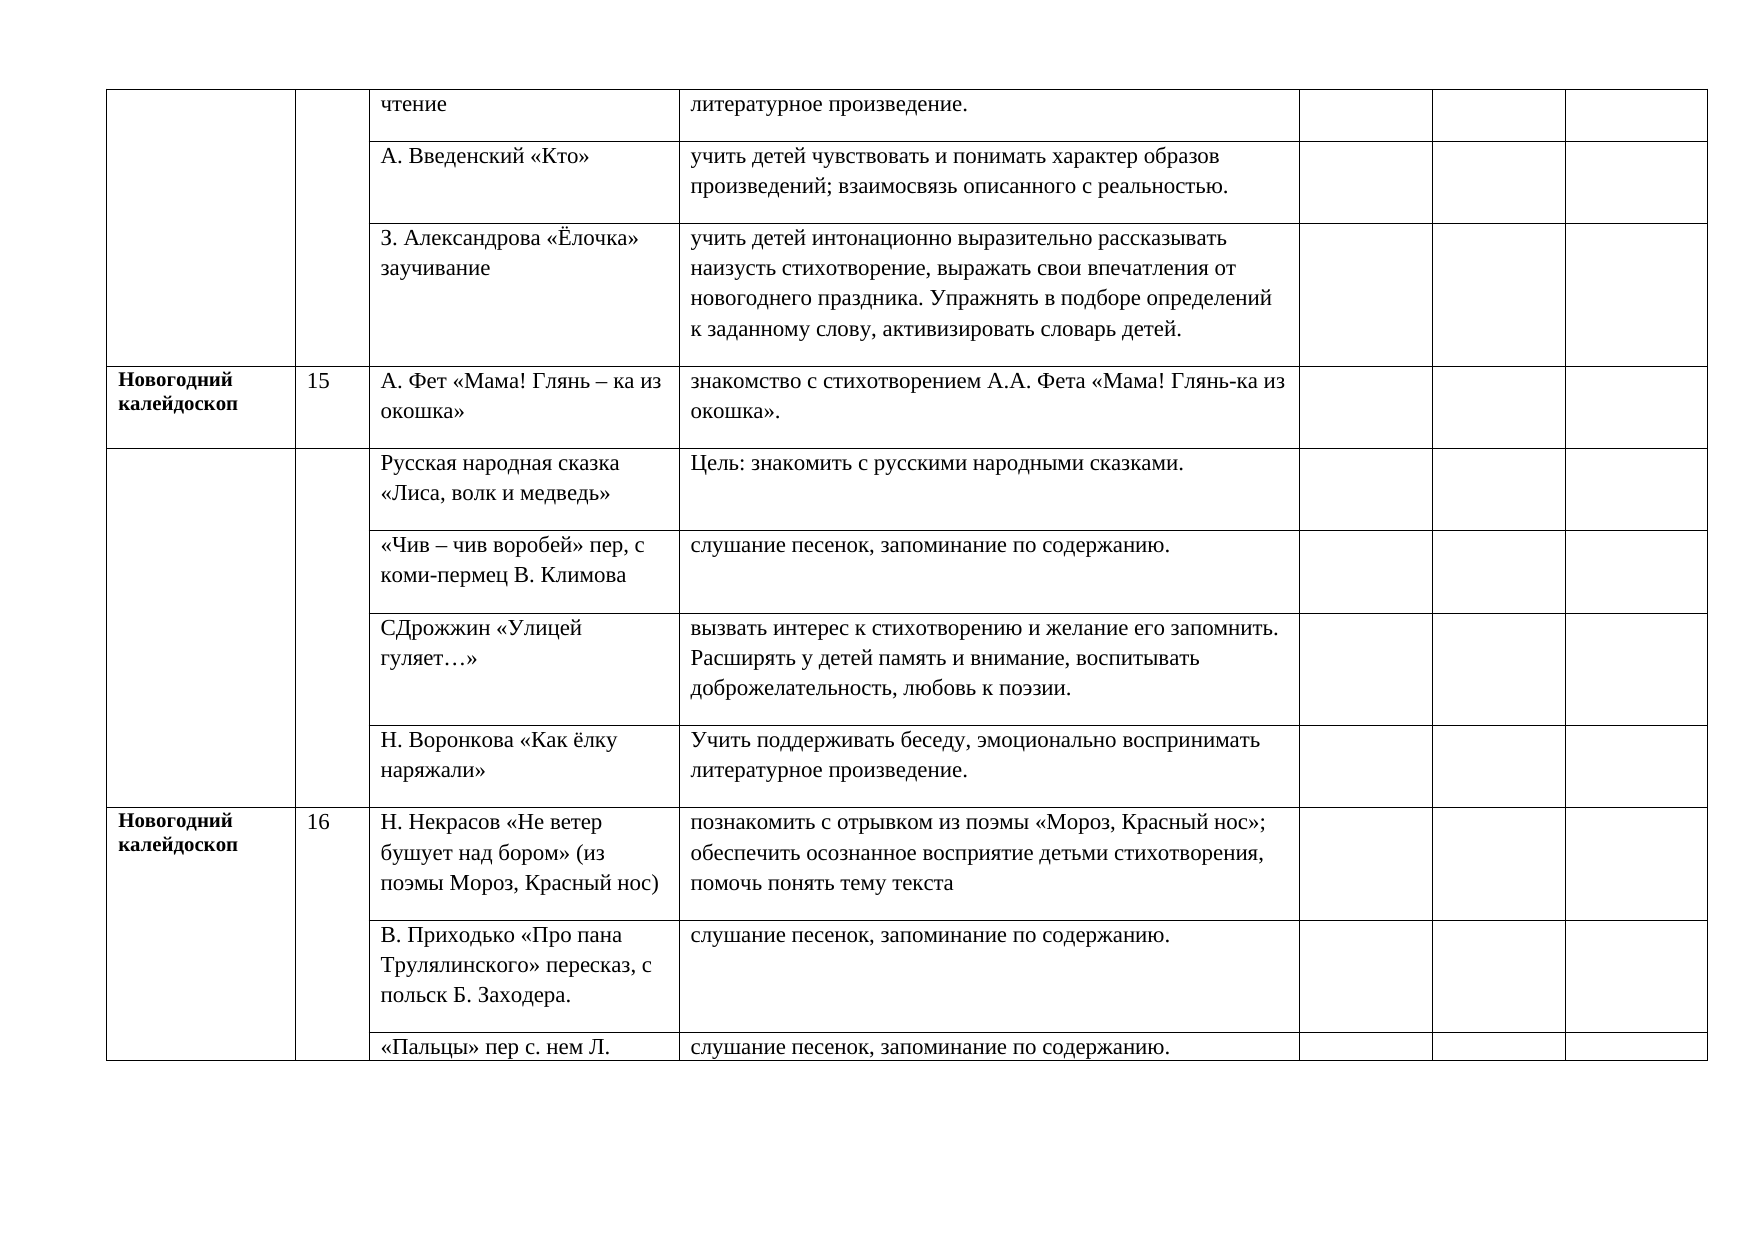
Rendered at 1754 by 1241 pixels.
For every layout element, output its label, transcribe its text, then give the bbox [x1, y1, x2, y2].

table_cell [1433, 921, 1565, 1032]
table_cell В. Приходько «Про пана Трулялинского» пересказ, с польск Б. Заходера. [370, 921, 679, 1032]
table_cell учить детей чувствовать и понимать характер образов произведений; взаимосвязь описанного с реальностью. [680, 142, 1299, 223]
table_cell учить детей интонационно выразительно рассказывать наизусть стихотворение, выражать свои впечатления от новогоднего праздника. Упражнять в подборе определений к заданному слову, активизировать словарь детей. [680, 224, 1299, 366]
table_cell [1566, 90, 1707, 141]
table_cell СДрожжин «Улицей гуляет…» [370, 614, 679, 725]
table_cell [680, 1033, 1299, 1060]
table_cell Новогодний калейдоскоп [107, 367, 295, 448]
table_cell Н. Некрасов «Не ветер бушует над бором» (из поэмы Мороз, Красный нос) [370, 808, 679, 920]
table_cell [1566, 224, 1707, 366]
table_cell [1300, 921, 1432, 1032]
table_cell [1433, 614, 1565, 725]
table_cell познакомить с отрывком из поэмы «Мороз, Красный нос»; обеспечить осознанное восприятие детьми стихотворения, помочь понять тему текста [680, 808, 1299, 920]
table_cell [1566, 449, 1707, 530]
table_cell [1566, 142, 1707, 223]
table_cell [1300, 726, 1432, 807]
table_cell [1300, 808, 1432, 920]
table_cell [1300, 90, 1432, 141]
table_cell [1300, 531, 1432, 612]
table_cell Русская народная сказка «Лиса, волк и медведь» [370, 449, 679, 530]
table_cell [370, 1033, 679, 1060]
table_cell Учить поддерживать беседу, эмоционально воспринимать литературное произведение. [680, 726, 1299, 807]
table_cell [107, 449, 295, 807]
table_cell А. Введенский «Кто» [370, 142, 679, 223]
table_cell [1566, 531, 1707, 612]
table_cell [680, 921, 1299, 1032]
table_cell [296, 449, 369, 807]
table_cell «Чив – чив воробей» пер, с коми-пермец В. Климова [370, 531, 679, 612]
table_cell 15 [296, 367, 369, 448]
table_cell [1566, 614, 1707, 725]
table_cell [1300, 449, 1432, 530]
table_cell [1566, 726, 1707, 807]
table_cell 16 [296, 808, 369, 1060]
table_cell [1433, 449, 1565, 530]
table_cell [1433, 224, 1565, 366]
table_cell слушание песенок, запоминание по содержанию. [680, 531, 1299, 612]
table_cell [1566, 921, 1707, 1032]
table_cell [1433, 367, 1565, 448]
table_cell [1300, 614, 1432, 725]
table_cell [680, 90, 1299, 141]
table_cell [1300, 367, 1432, 448]
table_cell [1566, 808, 1707, 920]
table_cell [370, 90, 679, 141]
table_cell [1566, 1033, 1707, 1060]
table_cell [1433, 808, 1565, 920]
table_cell [1566, 367, 1707, 448]
table_cell [1433, 142, 1565, 223]
table_cell [1433, 1033, 1565, 1060]
table_cell Цель: знакомить с русскими народными сказками. [680, 449, 1299, 530]
table_cell [1433, 726, 1565, 807]
table_cell вызвать интерес к стихотворению и желание его запомнить. Расширять у детей память и внимание, воспитывать доброжелательность, любовь к поэзии. [680, 614, 1299, 725]
table_cell Новогодний калейдоскоп [107, 808, 295, 1060]
table_cell А. Фет «Мама! Глянь – ка из окошка» [370, 367, 679, 448]
table_cell знакомство с стихотворением А.А. Фета «Мама! Глянь-ка из окошка». [680, 367, 1299, 448]
table_cell [1433, 531, 1565, 612]
table_cell [1433, 90, 1565, 141]
table_cell [1300, 142, 1432, 223]
table_cell З. Александрова «Ёлочка» заучивание [370, 224, 679, 366]
table_cell [1300, 224, 1432, 366]
table_cell Н. Воронкова «Как ёлку наряжали» [370, 726, 679, 807]
table_cell [1300, 1033, 1432, 1060]
